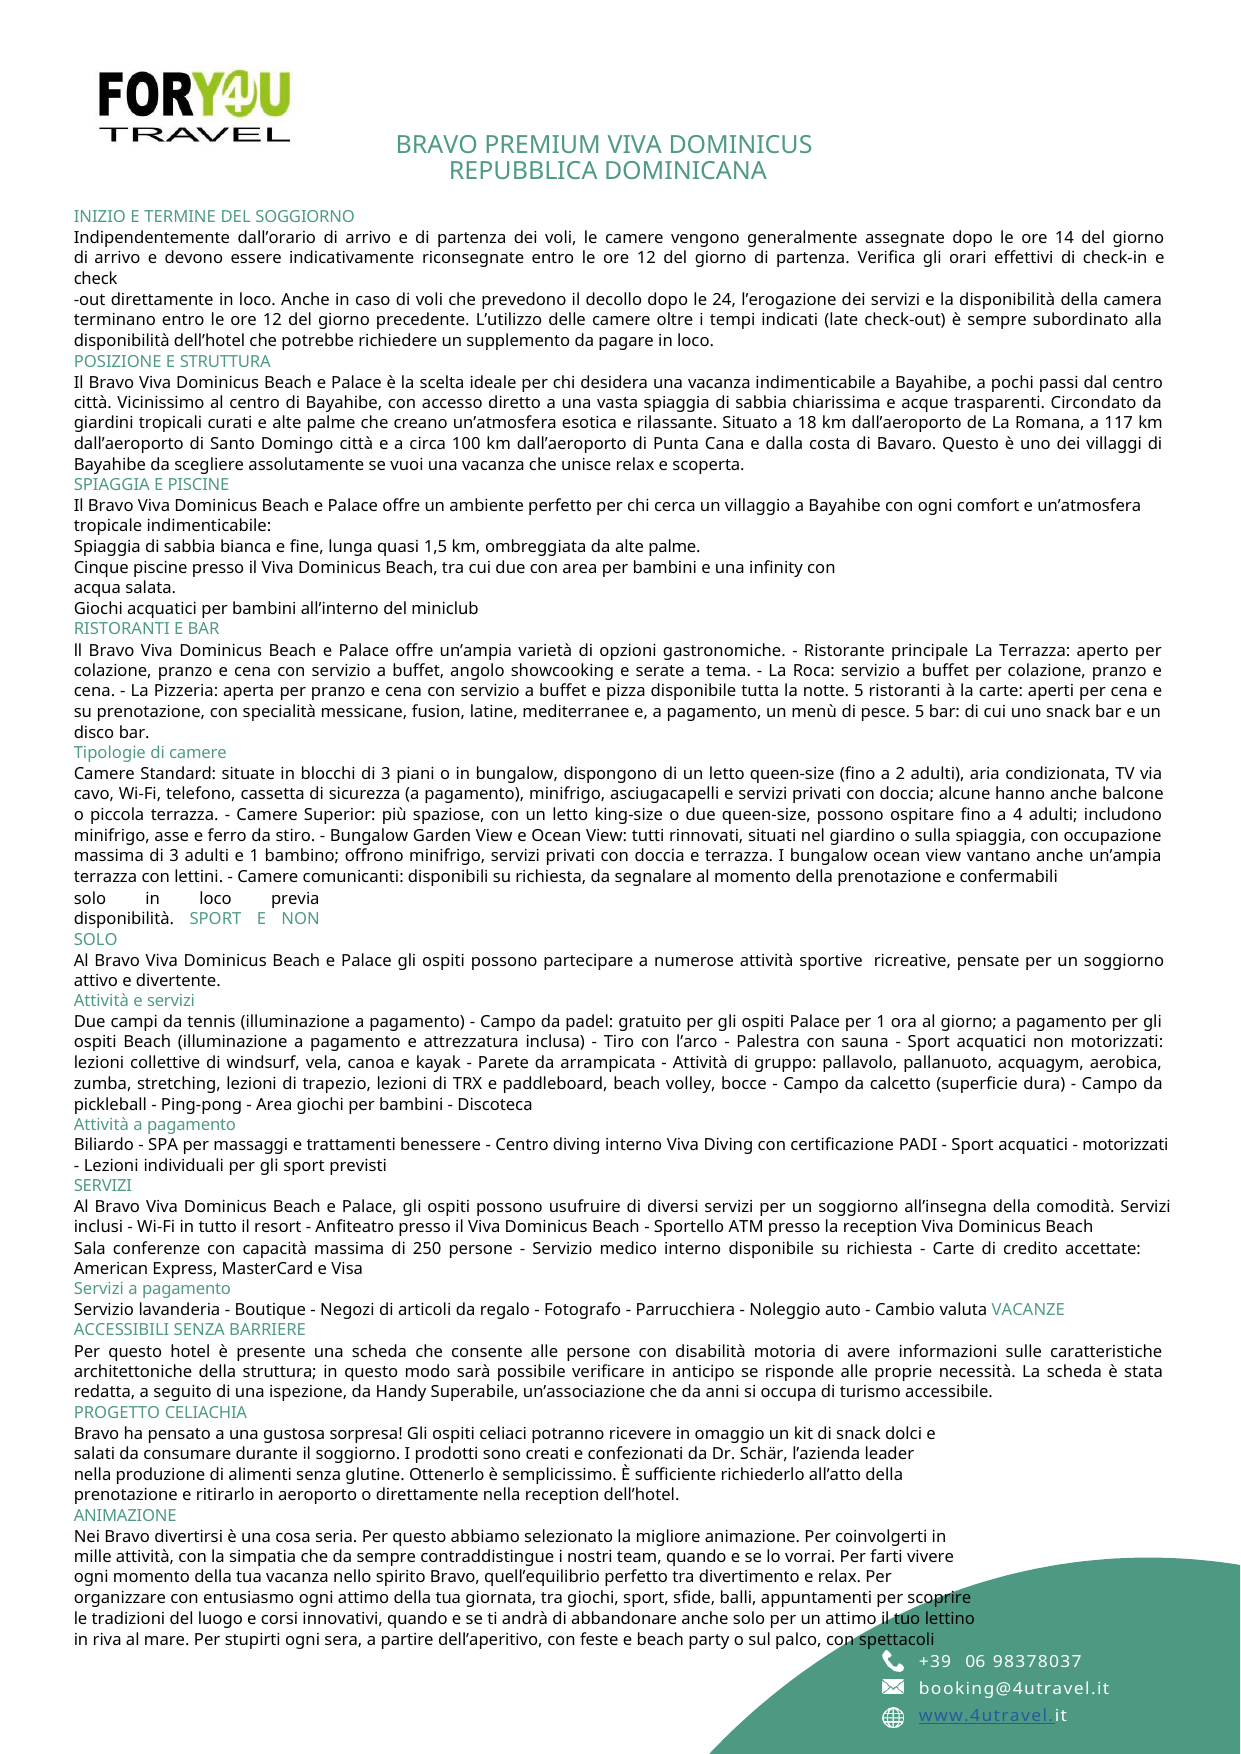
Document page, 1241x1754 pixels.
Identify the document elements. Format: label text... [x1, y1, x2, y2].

picture [882, 1679, 904, 1694]
text Il Bravo Viva Dominicus Beach e Palace offre un ambiente perfetto per chi cerca un villaggio a Bayahibe con ogni comfort e un’atmosfera tropicale indimenticabile: [73, 495, 1175, 537]
text Al Bravo Viva Dominicus Beach e Palace, gli ospiti possono usufruire di diversi servizi per un soggiorno all’insegna della comodità. Servizi inclusi - Wi-Fi in tutto il resort - Anfiteatro presso il Viva Dominicus Beach - Sportello ATM presso la reception Viva Dominicus Beach [73, 1196, 1175, 1238]
text Spiaggia di sabbia bianca e fine, lunga quasi 1,5 km, ombreggiata da alte palme. [73, 537, 1240, 556]
subtitle SPIAGGIA E PISCINE [73, 475, 1240, 495]
subtitle POSIZIONE E STRUTTURA [73, 351, 1240, 371]
text Indipendentemente dall’orario di arrivo e di partenza dei voli, le camere vengono generalmente assegnate dopo le ore 14 del giorno di arrivo e devono essere indicativamente riconsegnate entro le ore 12 del giorno di partenza. Verifica gli orari effettivi di check-in e check [73, 227, 1164, 289]
text Sala conferenze con capacità massima di 250 persone - Servizio medico interno disponibile su richiesta - Carte di credito accettate: American Express, MasterCard e Visa [73, 1238, 1175, 1279]
text Attività e servizi [73, 991, 1240, 1011]
text Biliardo - SPA per massaggi e trattamenti benessere - Centro diving interno Viva Diving con certificazione PADI - Sport acquatici - motorizzati [73, 1134, 1240, 1154]
subtitle ANIMAZIONE [73, 1506, 1240, 1525]
picture [882, 1650, 904, 1672]
text Bravo ha pensato a una gustosa sorpresa! Gli ospiti celiaci potranno ricevere in omaggio un kit di snack dolci e salati da consumare durante il soggiorno. I prodotti sono creati e confezionati da Dr. Schär, l’azienda leader nella produzione di alimenti senza glutine. Ottenerlo è semplicissimo. È sufficiente richiederlo all’atto della prenotazione e ritirarlo in aeroporto o direttamente nella reception dell’hotel. [73, 1423, 955, 1506]
text Per questo hotel è presente una scheda che consente alle persone con disabilità motoria di avere informazioni sulle caratteristiche architettoniche della struttura; in questo modo sarà possibile verificare in anticipo se risponde alle proprie necessità. La scheda è stata redatta, a seguito di una ispezione, da Handy Superabile, un’associazione che da anni si occupa di turismo accessibile. [73, 1341, 1164, 1403]
text -out direttamente in loco. Anche in caso di voli che prevedono il decollo dopo le 24, l’erogazione dei servizi e la disponibilità della camera terminano entro le ore 12 del giorno precedente. L’utilizzo delle camere oltre i tempi indicati (late check-out) è sempre subordinato alla disponibilità dell’hotel che potrebbe richiedere un supplemento da pagare in loco. [73, 289, 1164, 351]
text Camere Standard: situate in blocchi di 3 piani o in bungalow, dispongono di un letto queen-size (fino a 2 adulti), aria condizionata, TV via cavo, Wi-Fi, telefono, cassetta di sicurezza (a pagamento), minifrigo, asciugacapelli e servizi privati con doccia; alcune hanno anche balcone o piccola terrazza. - Camere Superior: più spaziose, con un letto king-size o due queen-size, possono ospitare fino a 4 adulti; includono minifrigo, asse e ferro da stiro. - Bungalow Garden View e Ocean View: tutti rinnovati, situati nel giardino o sulla spiaggia, con occupazione massima di 3 adulti e 1 bambino; offrono minifrigo, servizi privati con doccia e terrazza. I bungalow ocean view vantano anche un’ampia terrazza con lettini. - Camere comunicanti: disponibili su richiesta, da segnalare al momento della prenotazione e confermabili [73, 763, 1164, 887]
text Tipologie di camere [73, 743, 1240, 763]
text Giochi acquatici per bambini all’interno del miniclub RISTORANTI E BAR [73, 598, 566, 639]
subtitle INIZIO E TERMINE DEL SOGGIORNO [73, 206, 1240, 227]
text - Lezioni individuali per gli sport previsti SERVIZI [73, 1155, 387, 1196]
text Due campi da tennis (illuminazione a pagamento) - Campo da padel: gratuito per gli ospiti Palace per 1 ora al giorno; a pagamento per gli ospiti Beach (illuminazione a pagamento e attrezzatura inclusa) - Tiro con l’arco - Palestra con sauna - Sport acquatici non motorizzati: lezioni collettive di windsurf, vela, canoa e kayak - Parete da arrampicata - Attività di gruppo: pallavolo, pallanuoto, acquagym, aerobica, zumba, stretching, lezioni di trapezio, lezioni di TRX e paddleboard, beach volley, bocce - Campo da calcetto (superficie dura) - Campo da pickleball - Ping-pong - Area giochi per bambini - Discoteca [73, 1011, 1164, 1115]
text Al Bravo Viva Dominicus Beach e Palace gli ospiti possono partecipare a numerose attività sportive ricreative, pensate per un soggiorno attivo e divertente. [73, 950, 1164, 991]
subtitle PROGETTO CELIACHIA [73, 1403, 1240, 1422]
text Attività a pagamento [73, 1115, 1240, 1134]
text Servizi a pagamento [73, 1279, 1240, 1299]
text ll Bravo Viva Dominicus Beach e Palace offre un’ampia varietà di opzioni gastronomiche. - Ristorante principale La Terrazza: aperto per colazione, pranzo e cena con servizio a buffet, angolo showcooking e serate a tema. - La Roca: servizio a buffet per colazione, pranzo e cena. - La Pizzeria: aperta per pranzo e cena con servizio a buffet e pizza disponibile tutta la notte. 5 ristoranti à la carte: aperti per cena e su prenotazione, con specialità messicane, fusion, latine, mediterranee e, a pagamento, un menù di pesce. 5 bar: di cui uno snack bar e un disco bar. [73, 639, 1164, 743]
picture [882, 1707, 904, 1728]
picture [95, 65, 296, 148]
text Servizio lavanderia - Boutique - Negozi di articoli da regalo - Fotografo - Parrucchiera - Noleggio auto - Cambio valuta VACANZE ACCESSIBILI SENZA BARRIERE [73, 1299, 1068, 1341]
text solo in loco previa disponibilità. SPORT E NON SOLO [73, 888, 319, 950]
text Il Bravo Viva Dominicus Beach e Palace è la scelta ideale per chi desidera una vacanza indimenticabile a Bayahibe, a pochi passi dal centro città. Vicinissimo al centro di Bayahibe, con accesso diretto a una vasta spiaggia di sabbia chiarissima e acque trasparenti. Circondato da giardini tropicali curati e alte palme che creano un’atmosfera esotica e rilassante. Situato a 18 km dall’aeroporto de La Romana, a 117 km dall’aeroporto di Santo Domingo città e a circa 100 km dall’aeroporto di Punta Cana e dalla costa di Bavaro. Questo è uno dei villaggi di Bayahibe da scegliere assolutamente se vuoi una vacanza che unisce relax e scoperta. [73, 372, 1164, 475]
text Cinque piscine presso il Viva Dominicus Beach, tra cui due con area per bambini e una infinity con acqua salata. [73, 557, 860, 598]
